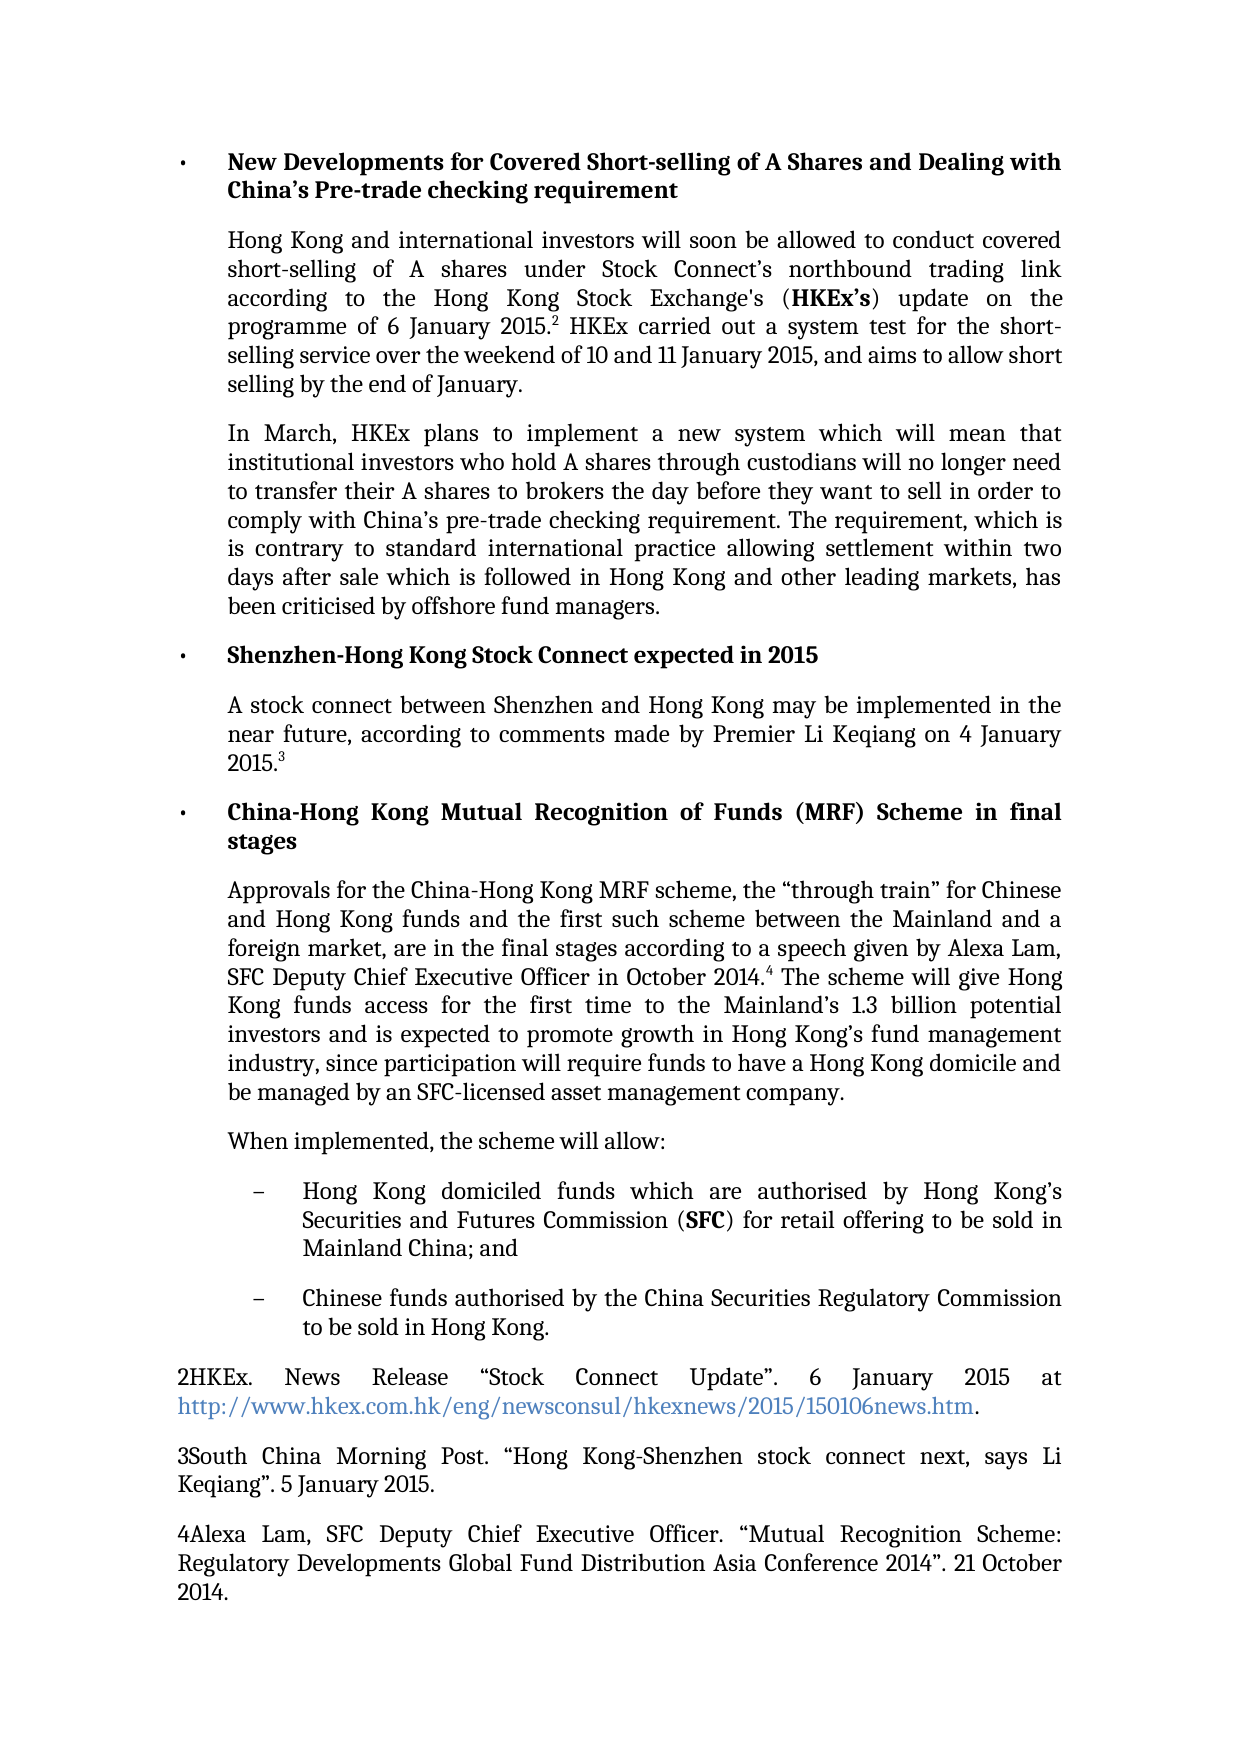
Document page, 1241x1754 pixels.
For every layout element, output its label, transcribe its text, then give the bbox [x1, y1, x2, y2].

list New Developments for Covered Short-selling of A Shares and Dealing with China’s Pre-trade checking requirement [177, 148, 1063, 205]
list A stock connect between Shenzhen and Hong Kong may be implemented in the near future, according to comments made by Premier Li Keqiang on 4 January 2015. [177, 691, 1063, 777]
list When implemented, the scheme will allow: [177, 1127, 1063, 1156]
list China-Hong Kong Mutual Recognition of Funds (MRF) Scheme in final stages [177, 798, 1063, 856]
list Approvals for the China-Hong Kong MRF scheme, the “through train” for Chinese and Hong Kong funds and the first such scheme between the Mainland and a foreign market, are in the final stages according to a speech given by Alexa Lam, SFC Deputy Chief Executive Officer in October 2014. The scheme will give Hong Kong funds access for the first time to the Mainland’s 1.3 billion potential investors and is expected to promote growth in Hong Kong’s fund management industry, since participation will require funds to have a Hong Kong domicile and be managed by an SFC-licensed asset management company. [177, 876, 1063, 1106]
list In March, HKEx plans to implement a new system which will mean that institutional investors who hold A shares through custodians will no longer need to transfer their A shares to brokers the day before they want to sell in order to comply with China’s pre-trade checking requirement. The requirement, which is is contrary to standard international practice allowing settlement within two days after sale which is followed in Hong Kong and other leading markets, has been criticised by offshore fund managers. [177, 419, 1063, 621]
list Hong Kong domiciled funds which are authorised by Hong Kong’s Securities and Futures Commission (SFC) for retail offering to be sold in Mainland China; and [252, 1177, 1063, 1263]
list Hong Kong and international investors will soon be allowed to conduct covered short-selling of A shares under Stock Connect’s northbound trading link according to the Hong Kong Stock Exchange's (HKEx’s) update on the programme of 6 January 2015. HKEx carried out a system test for the short-selling service over the weekend of 10 and 11 January 2015, and aims to allow short selling by the end of January. [177, 226, 1063, 398]
list Chinese funds authorised by the China Securities Regulatory Commission to be sold in Hong Kong. [252, 1284, 1063, 1341]
list Shenzhen-Hong Kong Stock Connect expected in 2015 [177, 641, 1063, 670]
